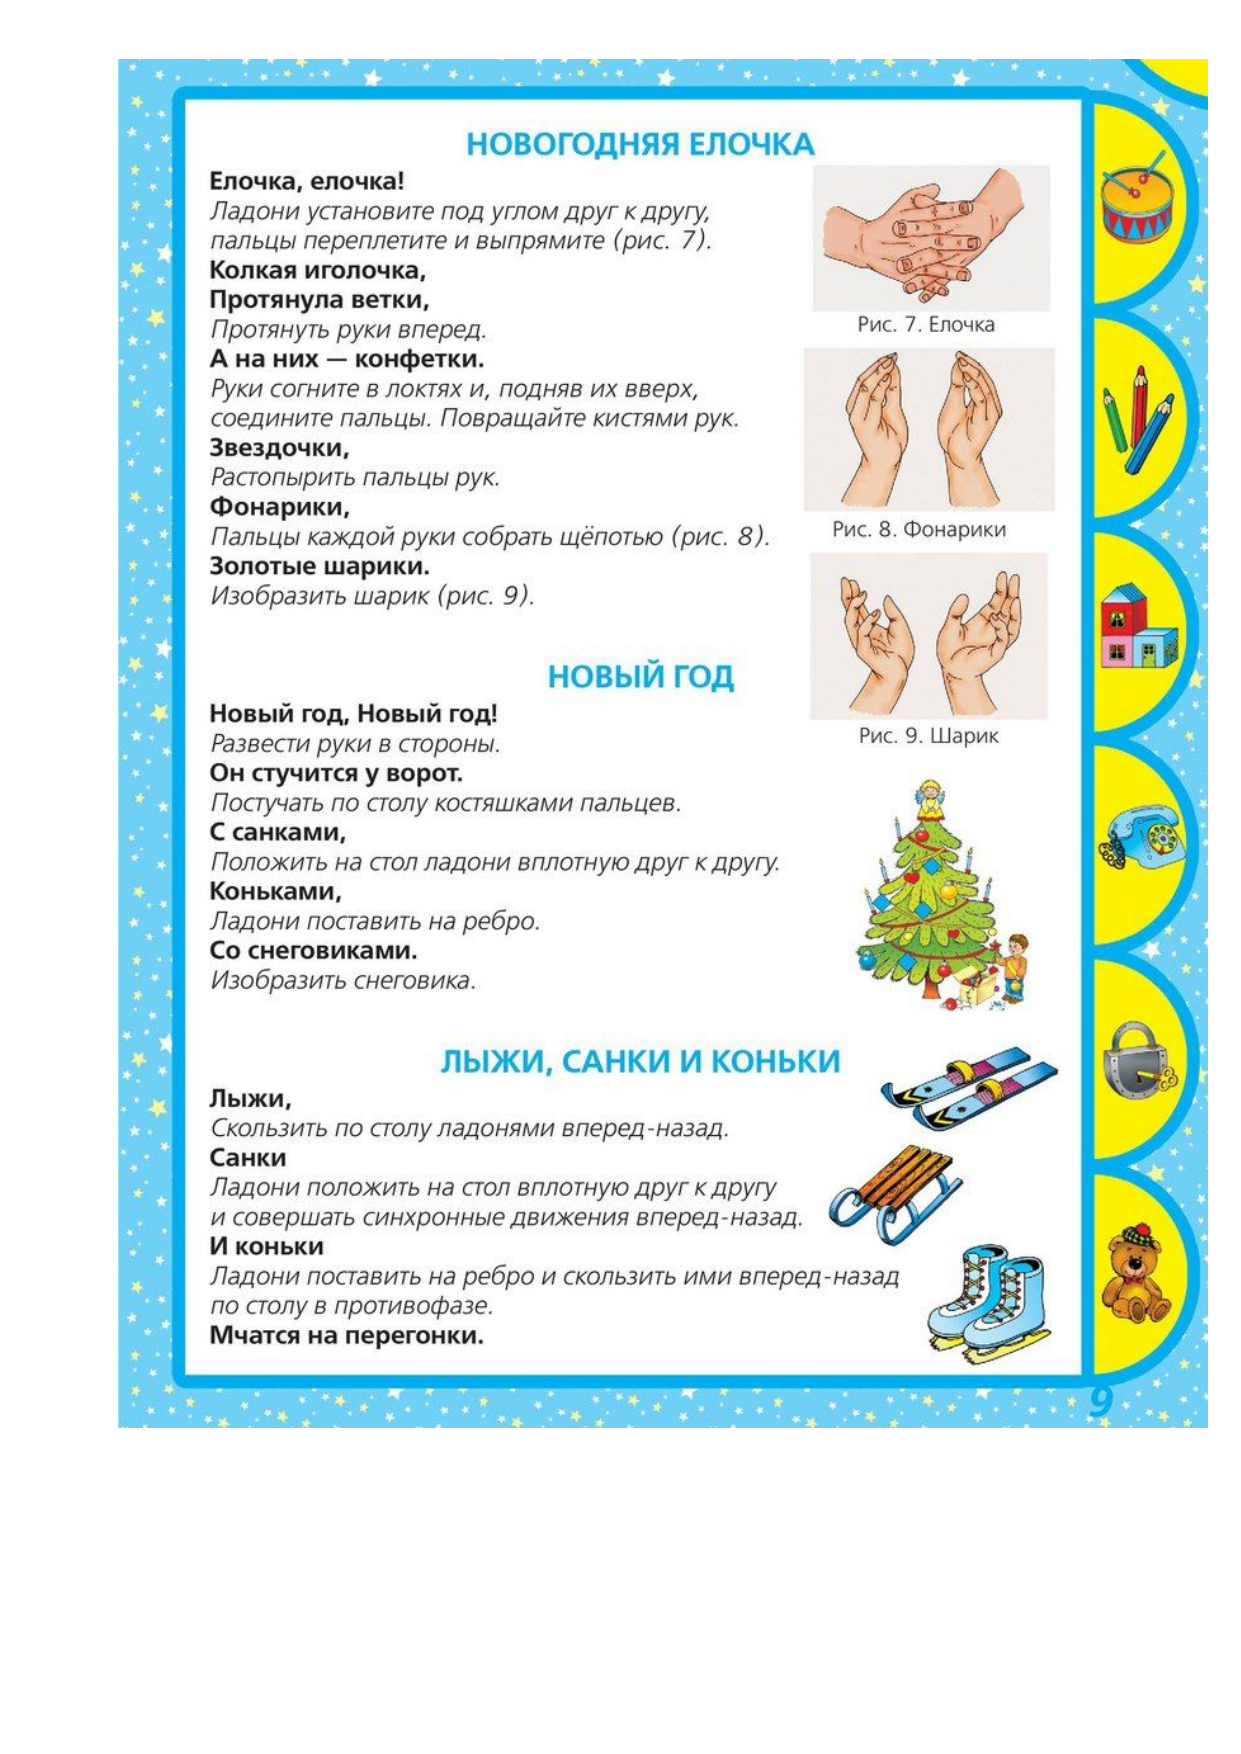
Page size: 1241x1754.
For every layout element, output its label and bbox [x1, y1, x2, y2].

picture [1138, 59, 1208, 98]
picture [118, 59, 1208, 1428]
